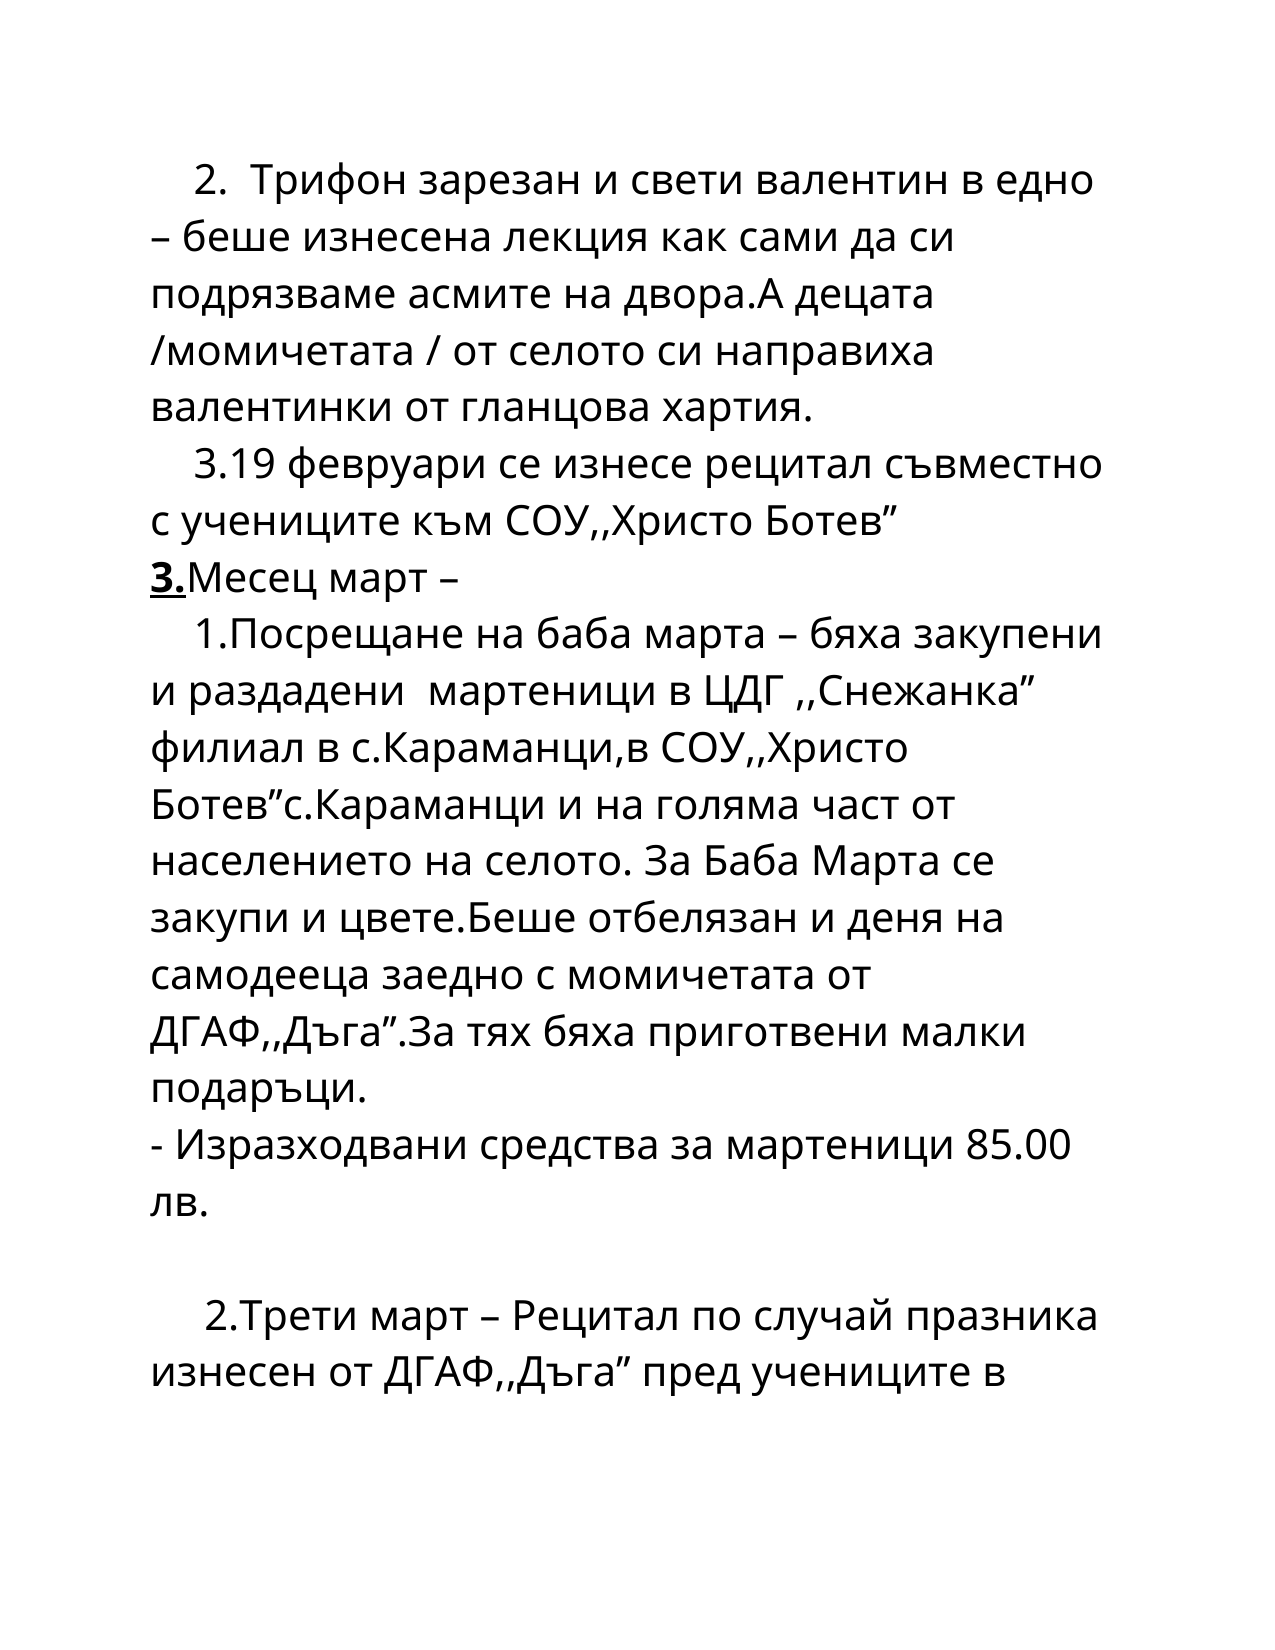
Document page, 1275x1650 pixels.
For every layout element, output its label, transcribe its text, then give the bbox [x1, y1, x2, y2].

text 3.19 февруари се изнесе рецитал съвместно с учениците към СОУ,,Христо Ботев’’ [150, 434, 1125, 547]
text 3.Месец март – [150, 547, 1125, 604]
text 2. Трифон зарезан и свети валентин в едно – беше изнесена лекция как сами да си подрязваме асмите на двора.А децата /момичетата / от селото си направиха валентинки от гланцова хартия. [150, 150, 1125, 434]
text - Изразходвани средства за мартеници 85.00 лв. [150, 1115, 1125, 1229]
text 1.Посрещане на баба марта – бяха закупени и раздадени мартеници в ЦДГ ,,Снежанка’’ филиал в с.Караманци,в СОУ,,Христо Ботев’’с.Караманци и на голяма част от населението на селото. За Баба Марта се закупи и цвете.Беше отбелязан и деня на самодееца заедно с момичетата от ДГАФ,,Дъга’’.За тях бяха приготвени малки подаръци. [150, 604, 1125, 1115]
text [150, 1285, 1125, 1399]
